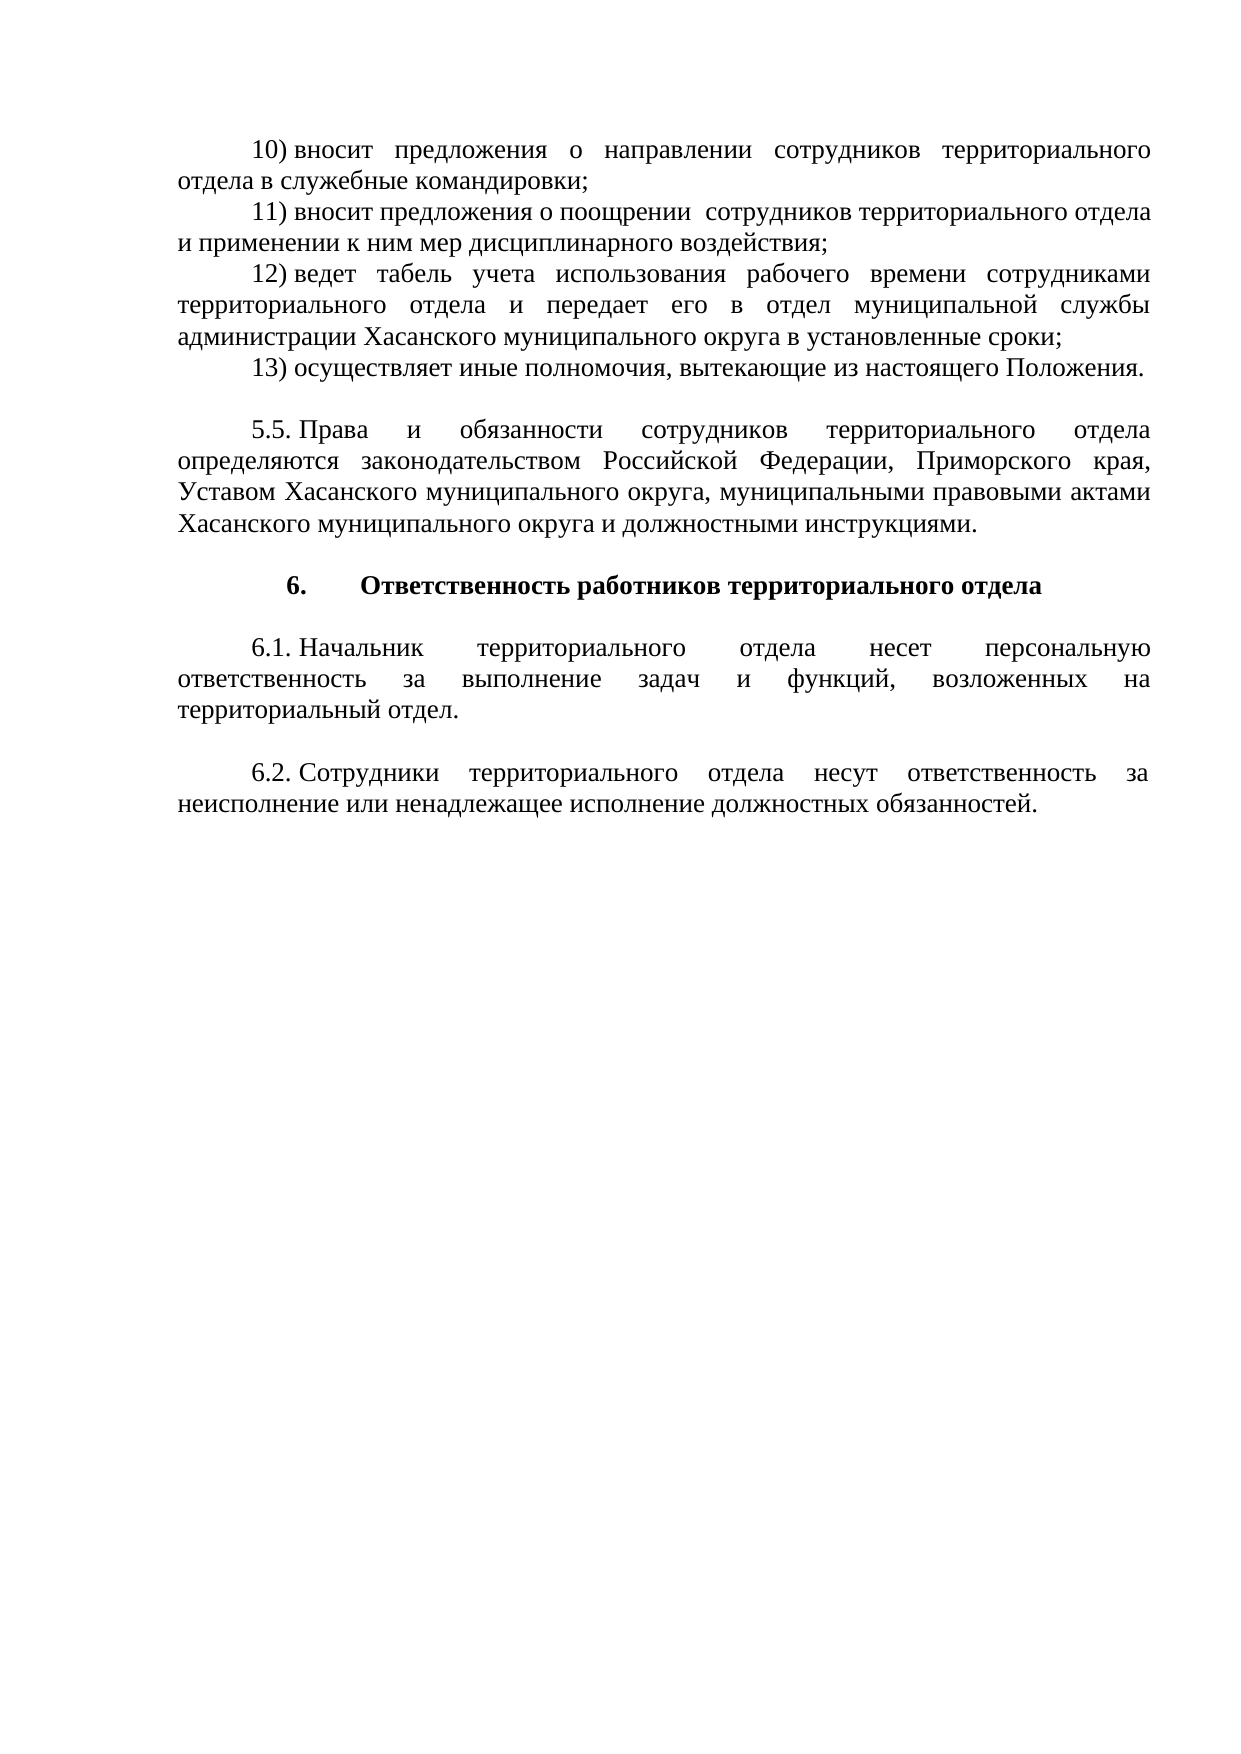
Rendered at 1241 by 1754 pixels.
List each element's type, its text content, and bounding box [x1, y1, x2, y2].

list Ответственность работников территориального отдела [177, 569, 1152, 600]
text 12) ведет табель учета использования рабочего времени сотрудниками территориального отдела и передает его в отдел муниципальной службы администрации Хасанского муниципального округа в установленные сроки; [177, 257, 1152, 351]
text 6.2. Сотрудники территориального отдела несут ответственность за неисполнение или ненадлежащее исполнение должностных обязанностей. [177, 756, 1149, 818]
text 10) вносит предложения о направлении сотрудников территориального отдела в служебные командировки; [177, 133, 1152, 195]
text 5.5. Права и обязанности сотрудников территориального отдела определяются законодательством Российской Федерации, Приморского края, Уставом Хасанского муниципального округа, муниципальными правовыми актами Хасанского муниципального округа и должностными инструкциями. [177, 413, 1152, 538]
text 6.1. Начальник территориального отдела несет персональную ответственность за выполнение задач и функций, возложенных на территориальный отдел. [177, 631, 1152, 725]
text 13) осуществляет иные полномочия, вытекающие из настоящего Положения. [177, 351, 1152, 382]
text 11) вносит предложения о поощрении сотрудников территориального отдела и применении к ним мер дисциплинарного воздействия; [177, 195, 1152, 257]
